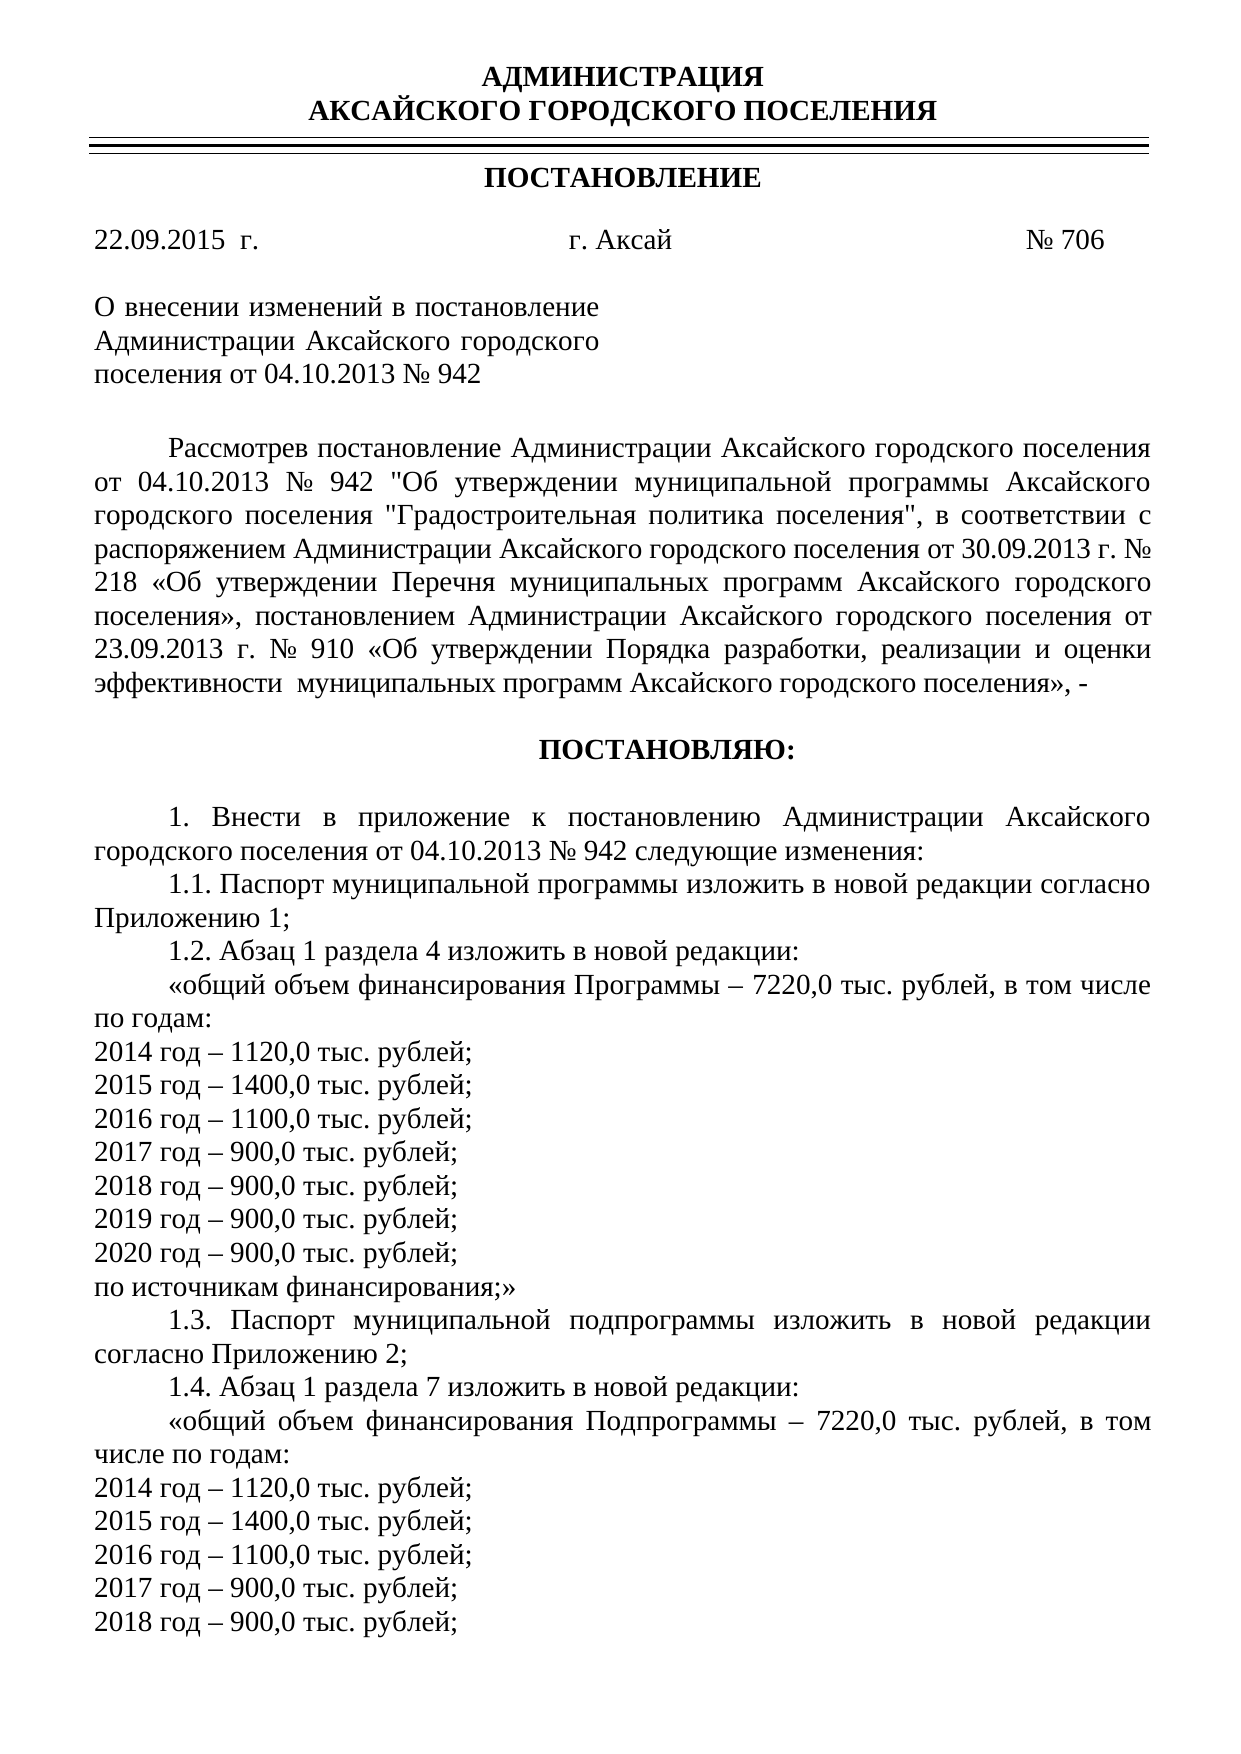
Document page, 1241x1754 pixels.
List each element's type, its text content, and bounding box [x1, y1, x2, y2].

table_header О внесении изменений в постановление Администрации Аксайского городского поселения от 04.10.2013 № 942 [83, 289, 611, 397]
text 2015 год – 1400,0 тыс. рублей; [94, 1503, 1152, 1537]
text 1.4. Абзац 1 раздела 7 изложить в новой редакции: [94, 1369, 1152, 1403]
text 1.1. Паспорт муниципальной программы изложить в новой редакции согласно Приложению 1; [94, 866, 1152, 933]
text Рассмотрев постановление Администрации Аксайского городского поселения от 04.10.2013 № 942 "Об утверждении муниципальной программы Аксайского городского поселения "Градостроительная политика поселения", в соответствии с распоряжением Администрации Аксайского городского поселения от 30.09.2013 г. № 218 «Об утверждении Перечня муниципальных программ Аксайского городского поселения», постановлением Администрации Аксайского городского поселения от 23.09.2013 г. № 910 «Об утверждении Порядка разработки, реализации и оценки эффективности муниципальных программ Аксайского городского поселения», - [94, 430, 1152, 698]
text 2016 год – 1100,0 тыс. рублей; [94, 1537, 1152, 1571]
text 2014 год – 1120,0 тыс. рублей; [94, 1470, 1152, 1503]
table_header г. Аксай [463, 222, 766, 256]
text 2017 год – 900,0 тыс. рублей; [94, 1134, 1152, 1168]
text 2017 год – 900,0 тыс. рублей; [94, 1571, 1152, 1604]
text 1. Внести в приложение к постановлению Администрации Аксайского городского поселения от 04.10.2013 № 942 следующие изменения: [94, 799, 1152, 866]
text ПОСТАНОВЛЕНИЕ [94, 160, 1152, 193]
text АКСАЙСКОГО ГОРОДСКОГО ПОСЕЛЕНИЯ [94, 93, 1152, 126]
text 1.3. Паспорт муниципальной подпрограммы изложить в новой редакции согласно Приложению 2; [94, 1302, 1152, 1369]
text АДМИНИСТРАЦИЯ [94, 59, 1152, 93]
table_header № 706 [766, 222, 1121, 256]
text по источникам финансирования;» [94, 1269, 1152, 1302]
text 2018 год – 900,0 тыс. рублей; [94, 1168, 1152, 1202]
text 2018 год – 900,0 тыс. рублей; [94, 1604, 1152, 1638]
text 2020 год – 900,0 тыс. рублей; [94, 1235, 1152, 1269]
text 2019 год – 900,0 тыс. рублей; [94, 1202, 1152, 1235]
text ПОСТАНОВЛЯЮ: [94, 732, 1152, 766]
text 2016 год – 1100,0 тыс. рублей; [94, 1101, 1152, 1134]
text 1.2. Абзац 1 раздела 4 изложить в новой редакции: [94, 933, 1152, 967]
text «общий объем финансирования Подпрограммы – 7220,0 тыс. рублей, в том числе по годам: [94, 1403, 1152, 1470]
text 2015 год – 1400,0 тыс. рублей; [94, 1067, 1152, 1101]
table_header 22.09.2015 г. [83, 222, 463, 256]
text «общий объем финансирования Программы – 7220,0 тыс. рублей, в том числе по годам: [94, 967, 1152, 1034]
text 2014 год – 1120,0 тыс. рублей; [94, 1034, 1152, 1067]
